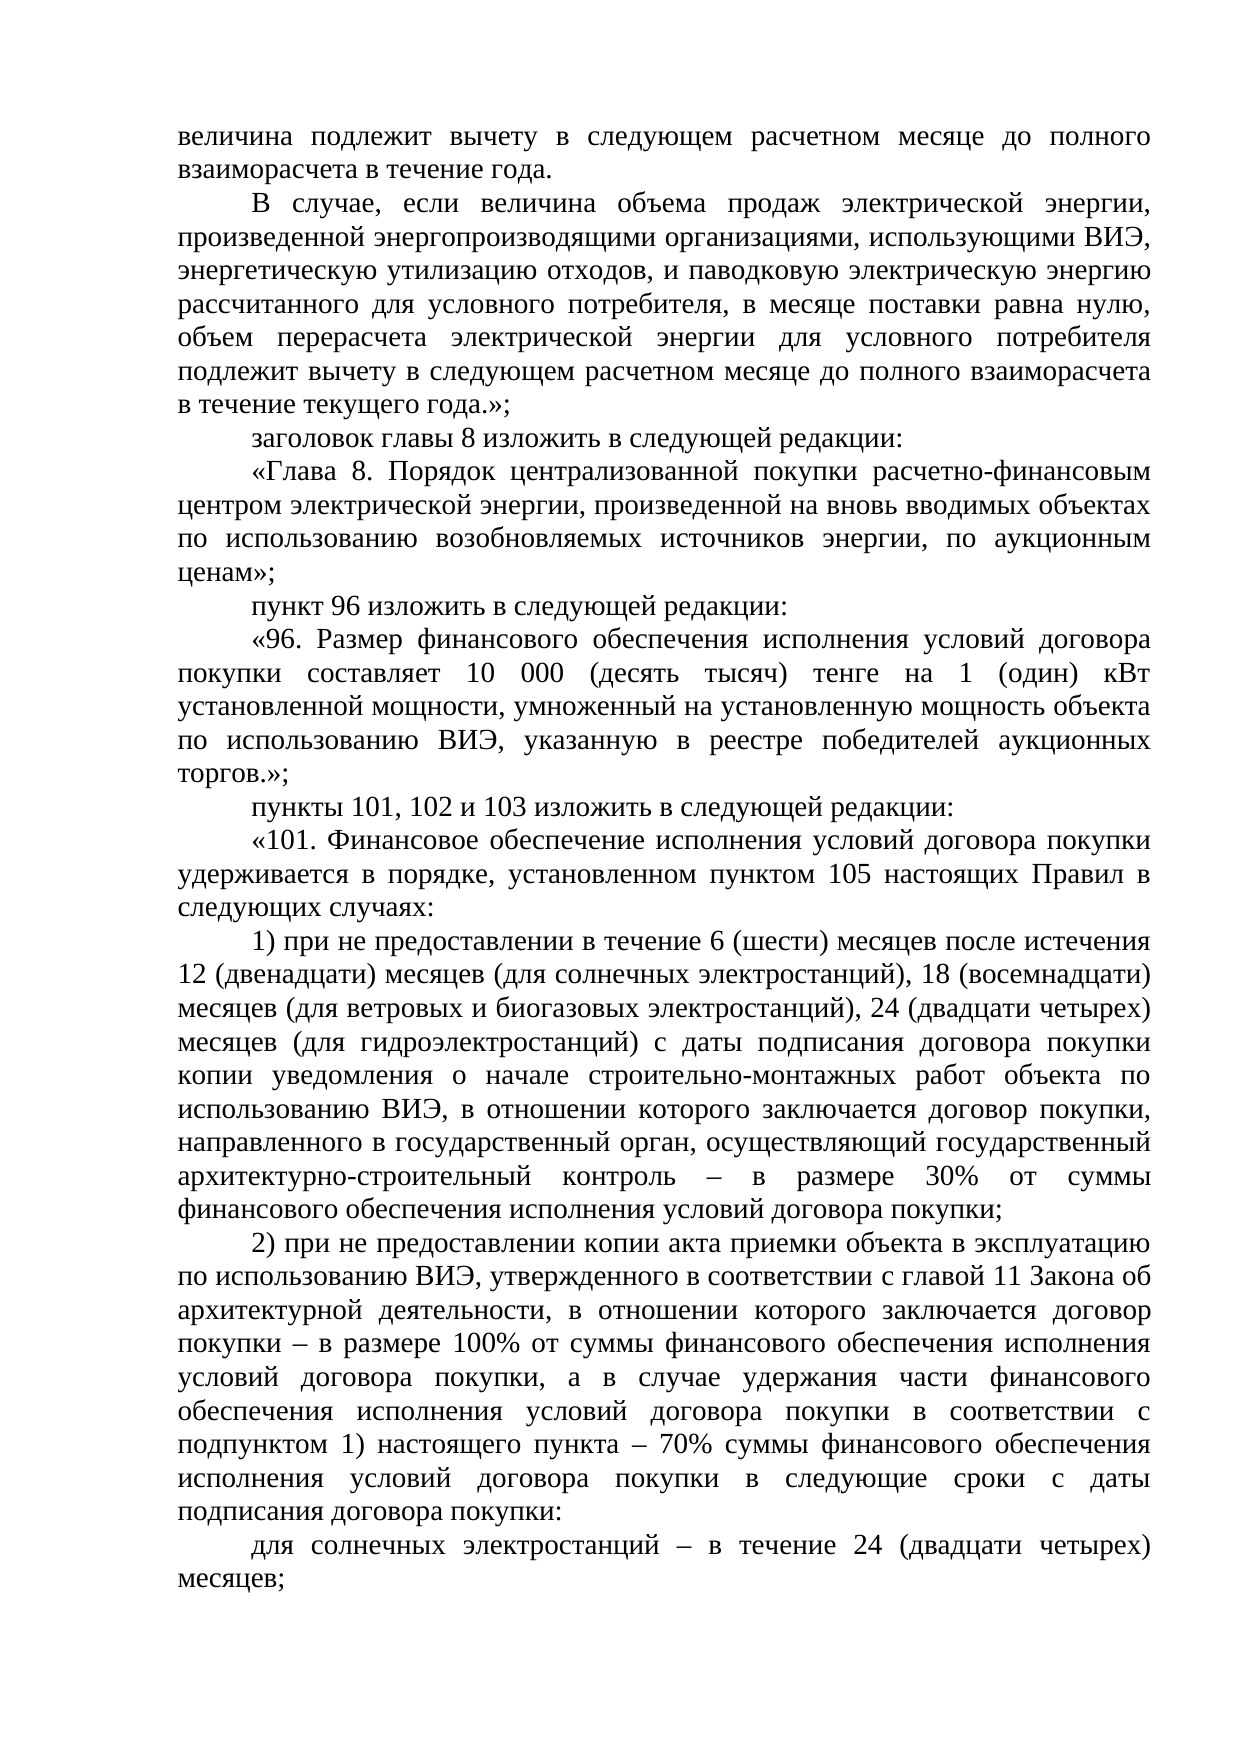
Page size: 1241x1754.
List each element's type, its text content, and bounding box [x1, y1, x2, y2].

text заголовок главы 8 изложить в следующей редакции: [177, 420, 1152, 453]
text «101. Финансовое обеспечение исполнения условий договора покупки удерживается в порядке, установленном пунктом 105 настоящих Правил в следующих случаях: [177, 822, 1152, 923]
text 1) при не предоставлении в течение 6 (шести) месяцев после истечения 12 (двенадцати) месяцев (для солнечных электростанций), 18 (восемнадцати) месяцев (для ветровых и биогазовых электростанций), 24 (двадцати четырех) месяцев (для гидроэлектростанций) с даты подписания договора покупки копии уведомления о начале строительно-монтажных работ объекта по использованию ВИЭ, в отношении которого заключается договор покупки, направленного в государственный орган, осуществляющий государственный архитектурно-строительный контроль – в размере 30% от суммы финансового обеспечения исполнения условий договора покупки; [177, 923, 1152, 1225]
text для солнечных электростанций – в течение 24 (двадцати четырех) месяцев; [177, 1527, 1152, 1594]
text «96. Размер финансового обеспечения исполнения условий договора покупки составляет 10 000 (десять тысяч) тенге на 1 (один) кВт установленной мощности, умноженный на установленную мощность объекта по использованию ВИЭ, указанную в реестре победителей аукционных торгов.»; [177, 621, 1152, 789]
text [177, 118, 1152, 185]
text пункт 96 изложить в следующей редакции: [177, 588, 1152, 621]
text В случае, если величина объема продаж электрической энергии, произведенной энергопроизводящими организациями, использующими ВИЭ, энергетическую утилизацию отходов, и паводковую электрическую энергию рассчитанного для условного потребителя, в месяце поставки равна нулю, объем перерасчета электрической энергии для условного потребителя подлежит вычету в следующем расчетном месяце до полного взаиморасчета в течение текущего года.»; [177, 185, 1152, 420]
text пункты 101, 102 и 103 изложить в следующей редакции: [177, 789, 1152, 822]
text 2) при не предоставлении копии акта приемки объекта в эксплуатацию по использованию ВИЭ, утвержденного в соответствии с главой 11 Закона об архитектурной деятельности, в отношении которого заключается договор покупки – в размере 100% от суммы финансового обеспечения исполнения условий договора покупки, а в случае удержания части финансового обеспечения исполнения условий договора покупки в соответствии с подпунктом 1) настоящего пункта – 70% суммы финансового обеспечения исполнения условий договора покупки в следующие сроки с даты подписания договора покупки: [177, 1225, 1152, 1527]
text «Глава 8. Порядок централизованной покупки расчетно-финансовым центром электрической энергии, произведенной на вновь вводимых объектах по использованию возобновляемых источников энергии, по аукционным ценам»; [177, 453, 1152, 588]
